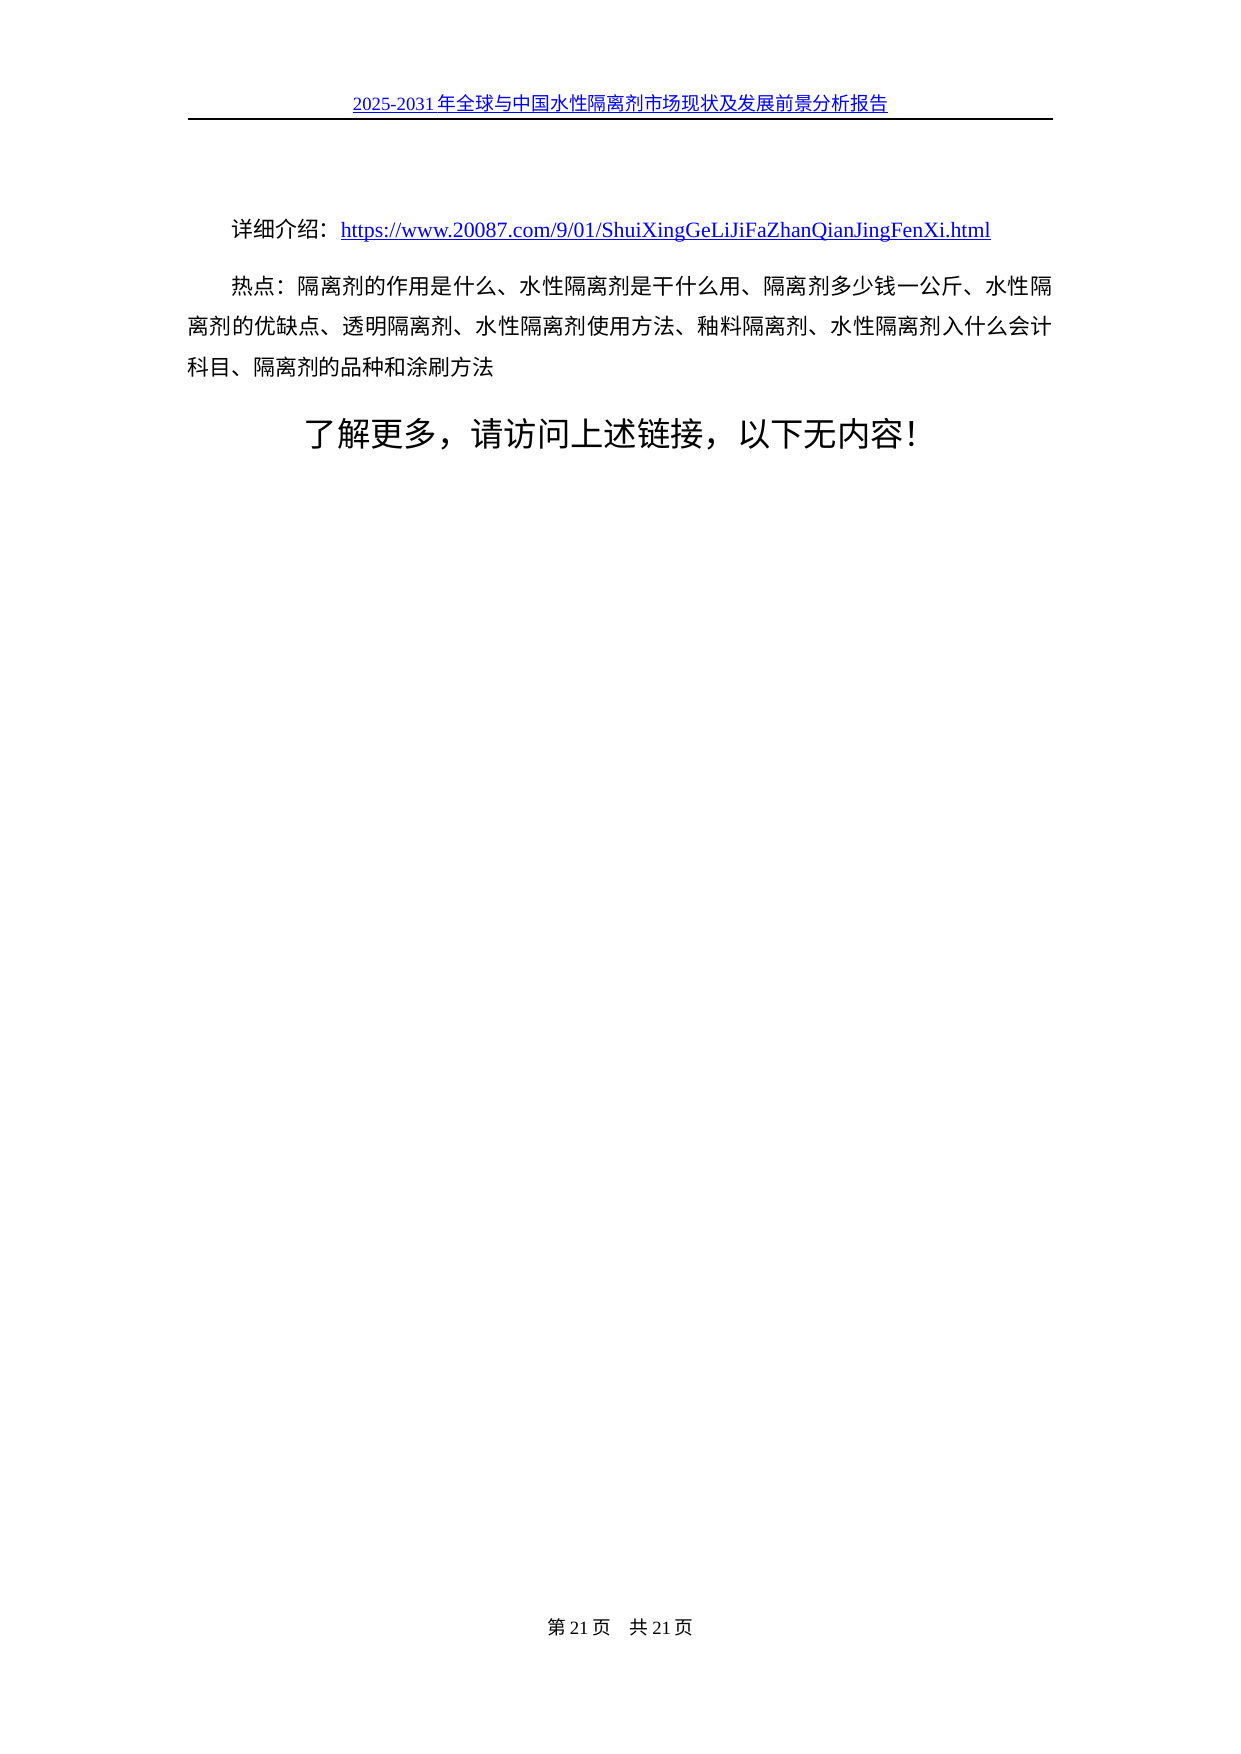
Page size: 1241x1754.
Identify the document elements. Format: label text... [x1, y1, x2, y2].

text 热点：隔离剂的作用是什么、水性隔离剂是干什么用、隔离剂多少钱一公斤、水性隔离剂的优缺点、透明隔离剂、水性隔离剂使用方法、釉料隔离剂、水性隔离剂入什么会计科目、隔离剂的品种和涂刷方法 [187, 268, 1053, 382]
text 详细介绍：https://www.20087.com/9/01/ShuiXingGeLiJiFaZhanQianJingFenXi.html [187, 212, 1053, 244]
title 了解更多，请访问上述链接，以下无内容！ [187, 399, 1053, 464]
